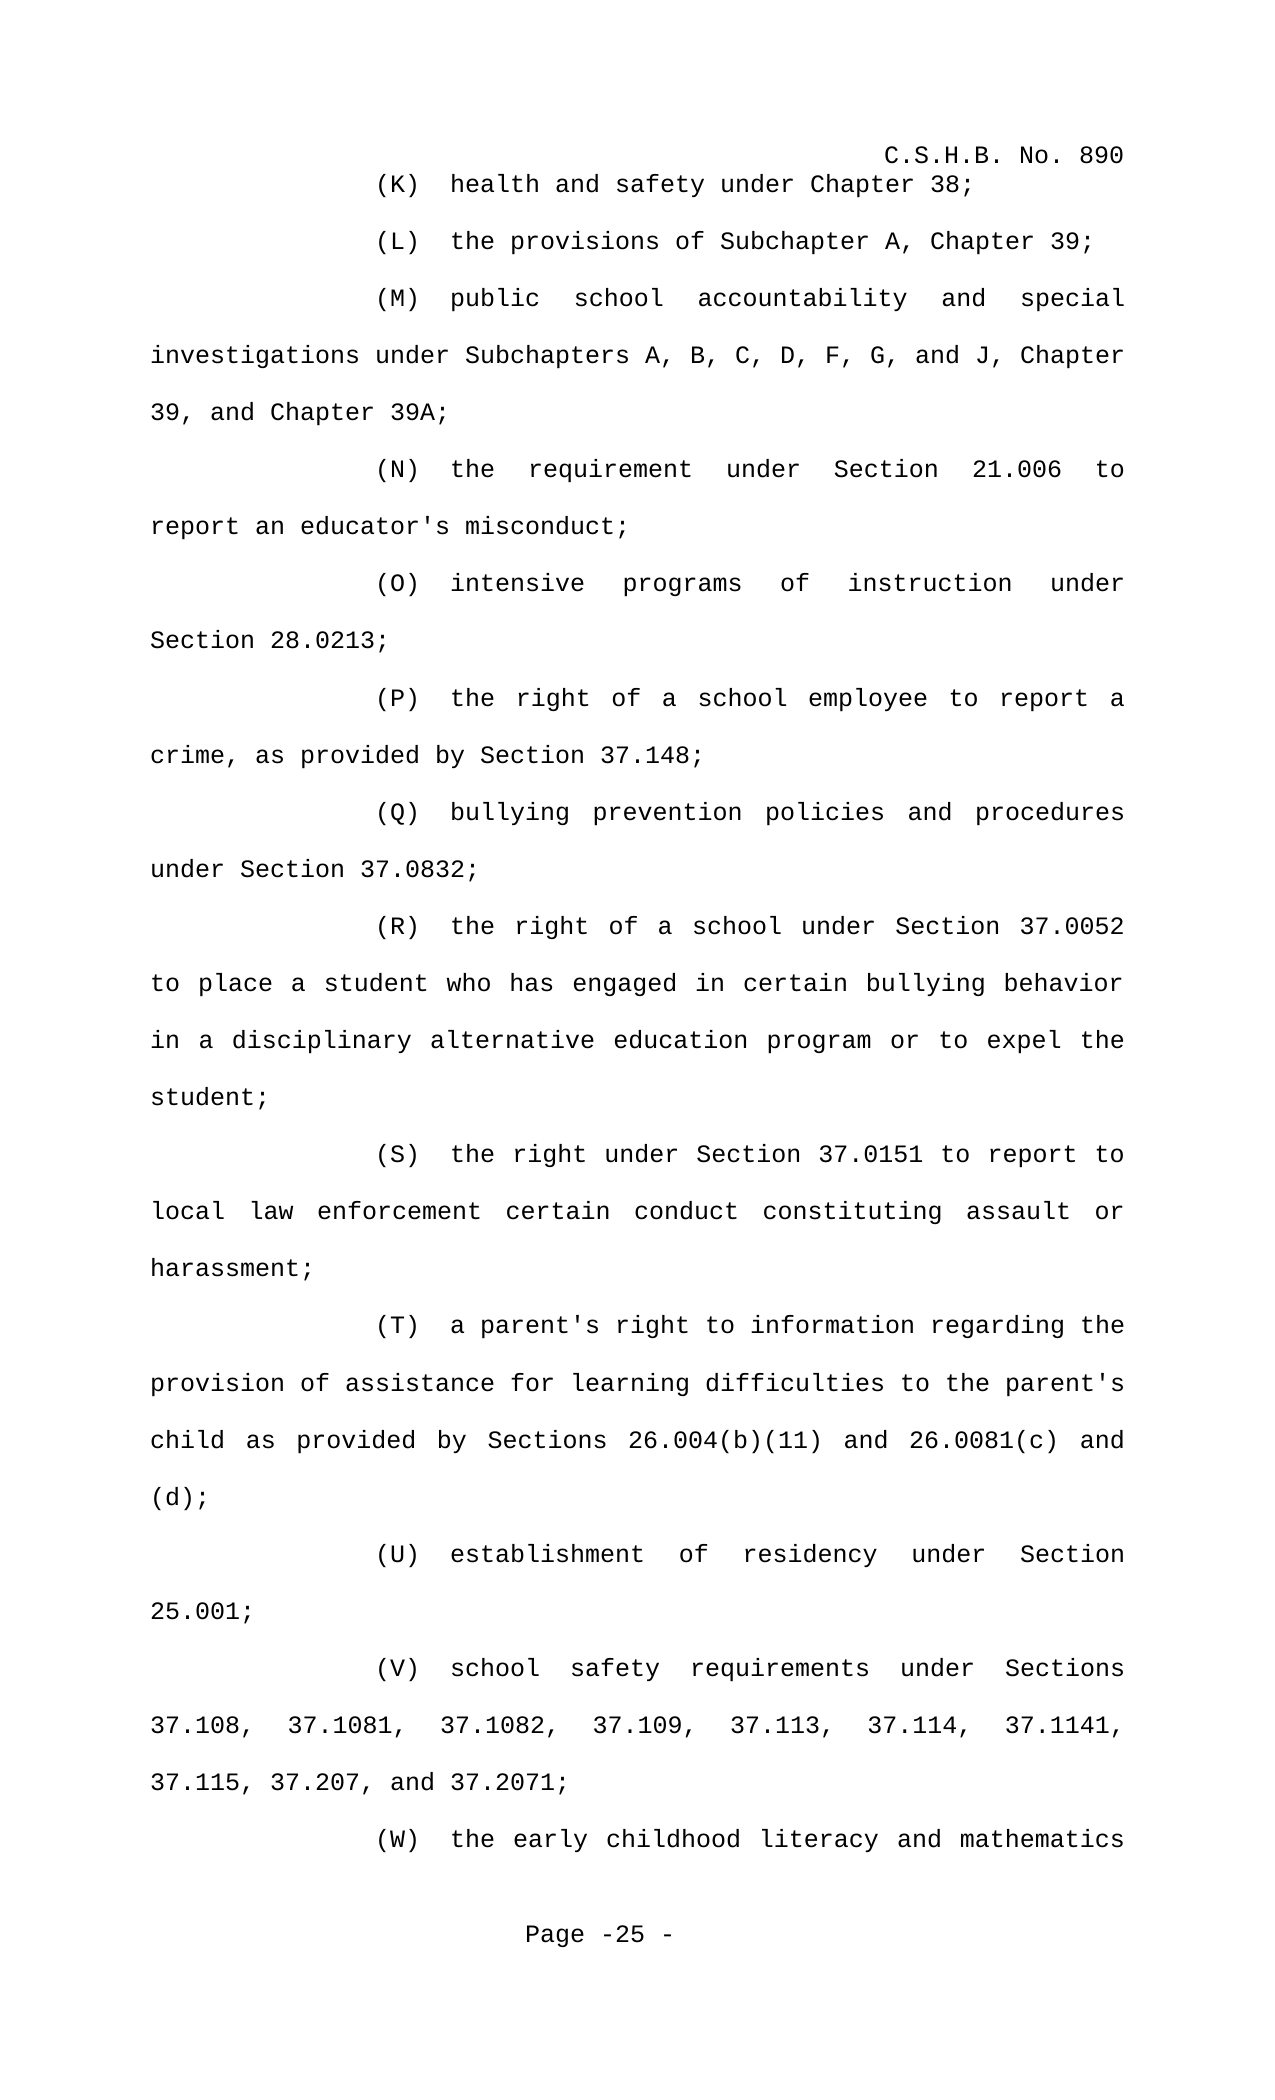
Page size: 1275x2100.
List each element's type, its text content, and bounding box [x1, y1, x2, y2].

text (R) the right of a school under Section 37.0052 to place a student who has engaged in certain bullying behavior in a disciplinary alternative education program or to expel the student; [150, 913, 1125, 1113]
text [150, 1827, 1125, 1855]
text (V) school safety requirements under Sections 37.108, 37.1081, 37.1082, 37.109, 37.113, 37.114, 37.1141, 37.115, 37.207, and 37.2071; [150, 1655, 1125, 1798]
text (T) a parent's right to information regarding the provision of assistance for learning difficulties to the parent's child as provided by Sections 26.004(b)(11) and 26.0081(c) and (d); [150, 1313, 1125, 1513]
text (N) the requirement under Section 21.006 to report an educator's misconduct; [150, 457, 1125, 542]
text (P) the right of a school employee to report a crime, as provided by Section 37.148; [150, 685, 1125, 771]
text (U) establishment of residency under Section 25.001; [150, 1541, 1125, 1627]
text (L) the provisions of Subchapter A, Chapter 39; [150, 228, 1125, 257]
text (M) public school accountability and special investigations under Subchapters A, B, C, D, F, G, and J, Chapter 39, and Chapter 39A; [150, 285, 1125, 428]
text (K) health and safety under Chapter 38; [150, 171, 1125, 200]
text (O) intensive programs of instruction under Section 28.0213; [150, 571, 1125, 656]
text (S) the right under Section 37.0151 to report to local law enforcement certain conduct constituting assault or harassment; [150, 1142, 1125, 1284]
text (Q) bullying prevention policies and procedures under Section 37.0832; [150, 799, 1125, 885]
